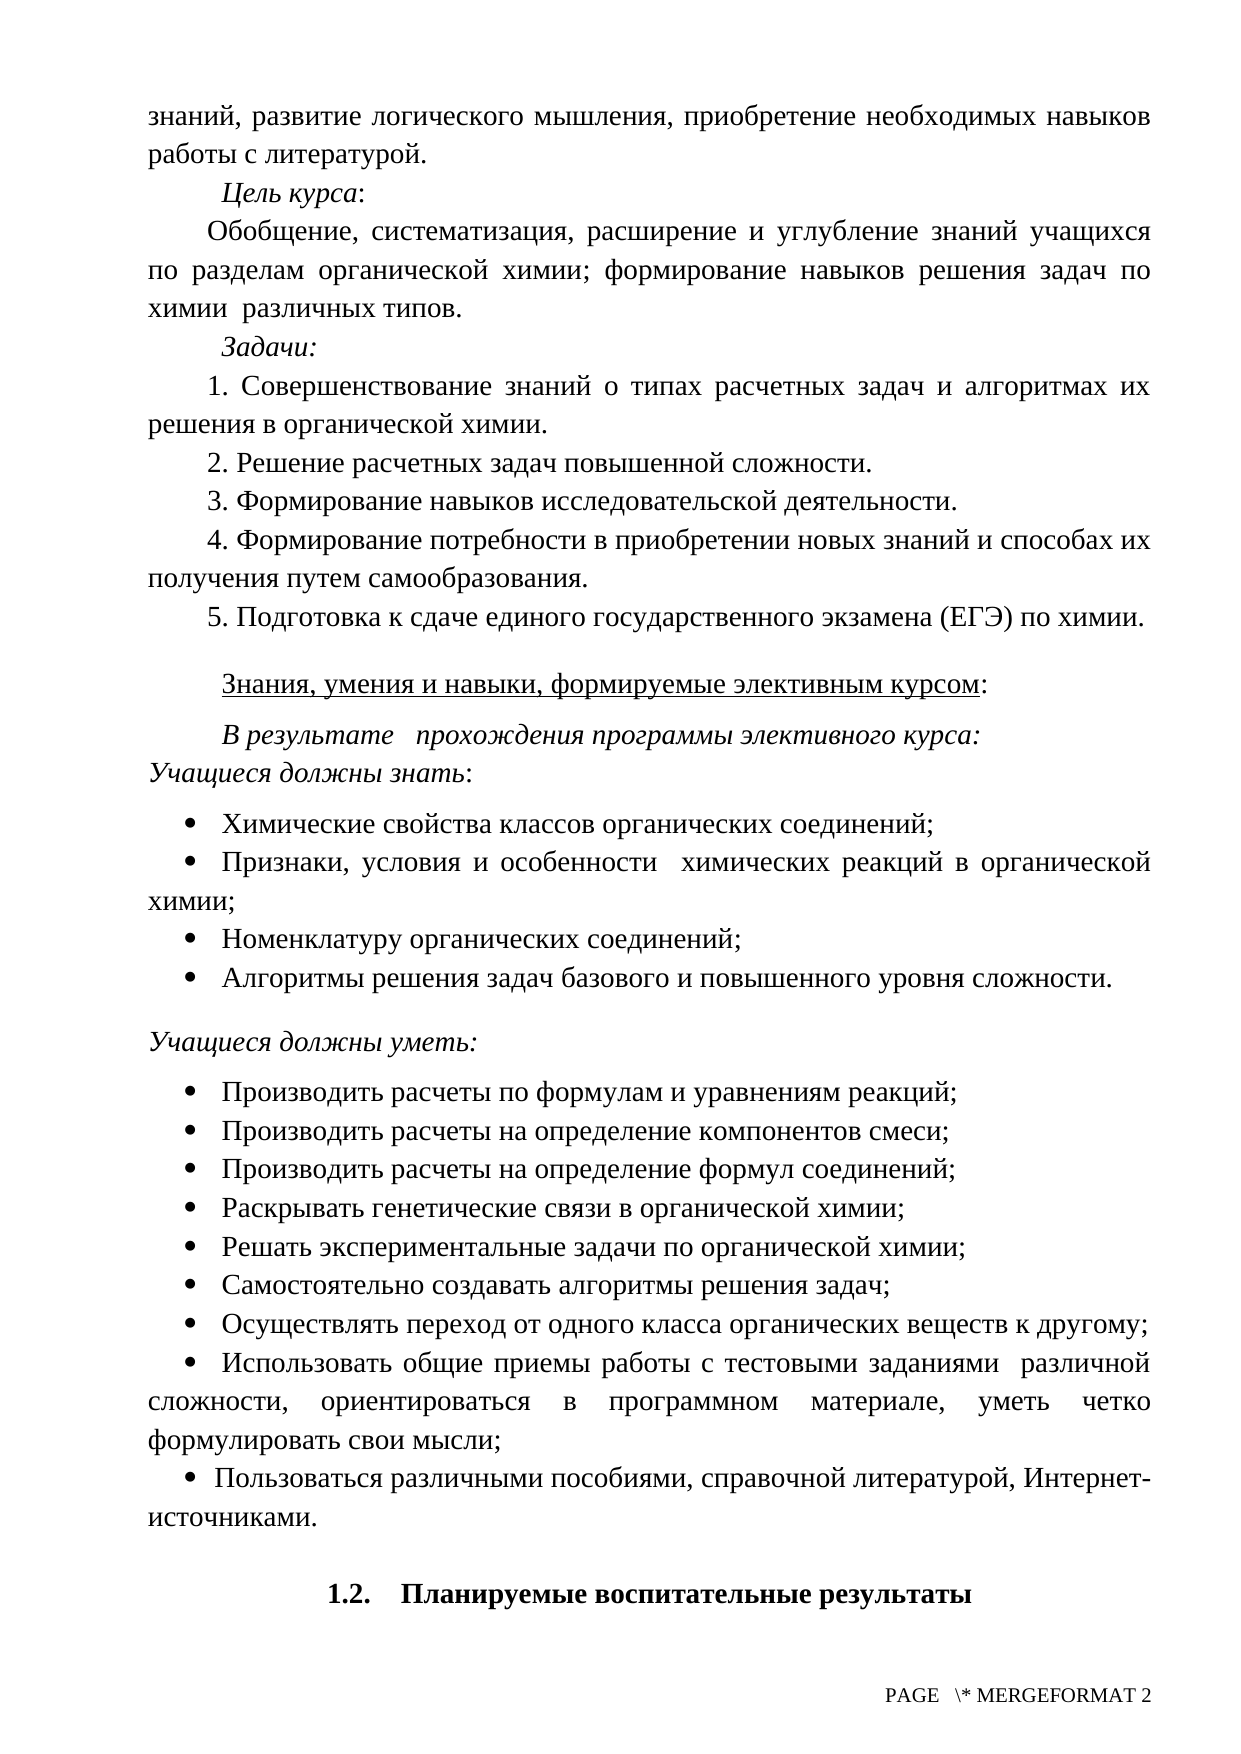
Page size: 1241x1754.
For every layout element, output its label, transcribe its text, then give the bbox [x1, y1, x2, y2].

list Решать экспериментальные задачи по органической химии; [148, 1229, 1152, 1262]
list Номенклатуру органических соединений; [148, 922, 1152, 955]
list Производить расчеты по формулам и уравнениям реакций; [148, 1074, 1152, 1108]
list Использовать общие приемы работы с тестовыми заданиями различной сложности, ориентироваться в программном материале, уметь четко формулировать свои мысли; [148, 1345, 1152, 1455]
text В результате прохождения программы элективного курса: [148, 717, 1152, 750]
list Производить расчеты на определение компонентов смеси; [148, 1113, 1152, 1146]
text Обобщение, систематизация, расширение и углубление знаний учащихся по разделам органической химии; формирование навыков решения задач по химии различных типов. [148, 213, 1152, 324]
list Раскрывать генетические связи в органической химии; [148, 1190, 1152, 1224]
text Цель курса: [148, 175, 1152, 208]
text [148, 98, 1152, 170]
text Учащиеся должны уметь: [148, 1024, 1152, 1057]
list Химические свойства классов органических соединений; [148, 806, 1152, 839]
text Учащиеся должны знать: [148, 755, 1152, 789]
list Пользоваться различными пособиями, справочной литературой, Интернет-источниками. [148, 1460, 1152, 1533]
text 4. Формирование потребности в приобретении новых знаний и способах их получения путем самообразования. [148, 522, 1152, 594]
list Признаки, условия и особенности химических реакций в органической химии; [148, 844, 1152, 917]
list Планируемые воспитательные результаты [148, 1576, 1152, 1610]
text Задачи: [148, 329, 1152, 363]
text 2. Решение расчетных задач повышенной сложности. [148, 445, 1152, 478]
text 3. Формирование навыков исследовательской деятельности. [148, 483, 1152, 517]
list Самостоятельно создавать алгоритмы решения задач; [148, 1267, 1152, 1301]
text 1. Совершенствование знаний о типах расчетных задач и алгоритмах их решения в органической химии. [148, 368, 1152, 440]
text Знания, умения и навыки, формируемые элективным курсом: [148, 667, 1152, 700]
list Производить расчеты на определение формул соединений; [148, 1151, 1152, 1185]
text 5. Подготовка к сдаче единого государственного экзамена (ЕГЭ) по химии. [148, 599, 1152, 632]
list Осуществлять переход от одного класса органических веществ к другому; [148, 1306, 1152, 1340]
list Алгоритмы решения задач базового и повышенного уровня сложности. [148, 960, 1152, 994]
